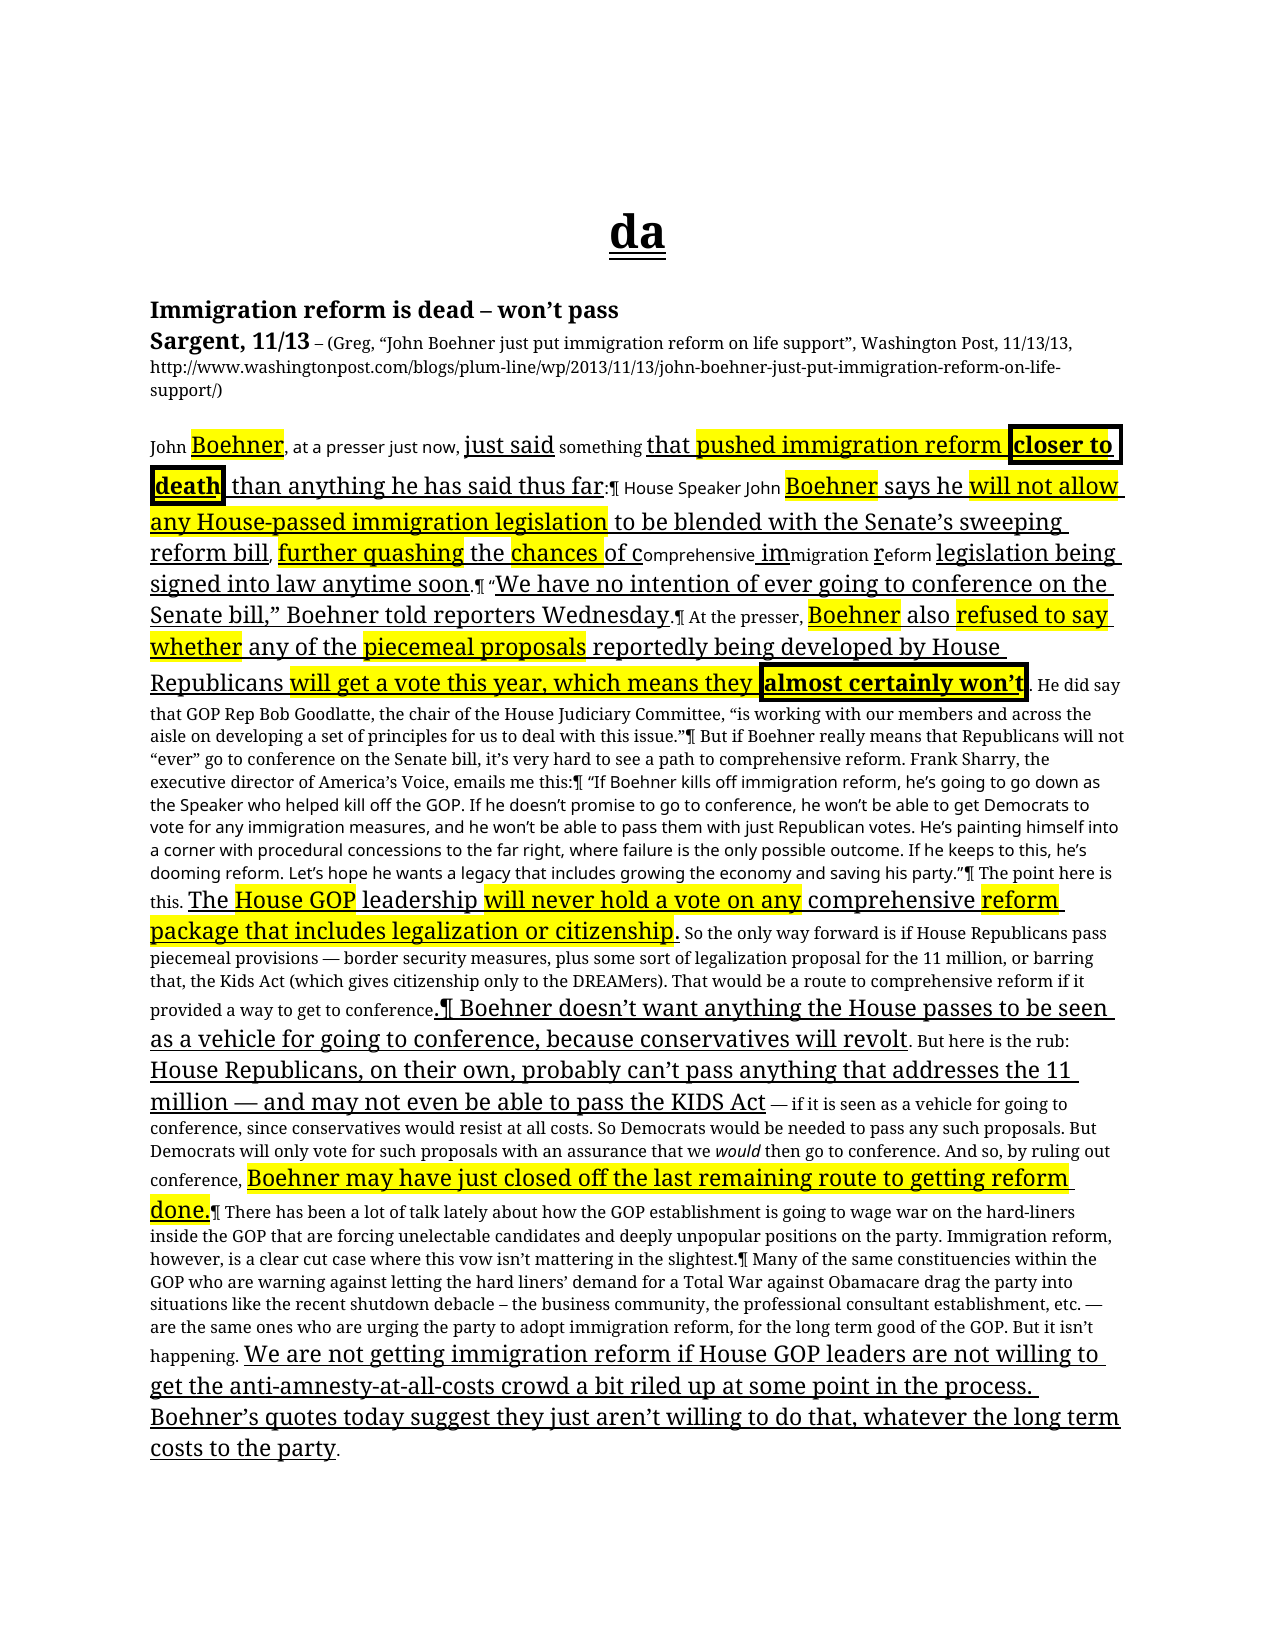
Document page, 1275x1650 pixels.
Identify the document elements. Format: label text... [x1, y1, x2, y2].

text Sargent, 11/13 – (Greg, “John Boehner just put immigration reform on life support”, Washington Post, 11/13/13, http://www.washingtonpost.com/blogs/plum-line/wp/2013/11/13/john-boehner-just-put-immigration-reform-on-life-support/) [150, 325, 1125, 402]
text Immigration reform is dead – won’t pass [150, 294, 1125, 325]
text John Boehner, at a presser just now, just said something that pushed immigration reform closer to death than anything he has said thus far:¶ House Speaker John Boehner says he will not allow any House-passed immigration legislation to be blended with the Senate’s sweeping reform bill, further quashing the chances of comprehensive immigration reform legislation being signed into law anytime soon.¶ “We have no intention of ever going to conference on the Senate bill,” Boehner told reporters Wednesday.¶ At the presser, Boehner also refused to say whether any of the piecemeal proposals reportedly being developed by House Republicans will get a vote this year, which means they almost certainly won’t. He did say that GOP Rep Bob Goodlatte, the chair of the House Judiciary Committee, “is working with our members and across the aisle on developing a set of principles for us to deal with this issue.”¶ But if Boehner really means that Republicans will not “ever” go to conference on the Senate bill, it’s very hard to see a path to comprehensive reform. Frank Sharry, the executive director of America’s Voice, emails me this:¶ “If Boehner kills off immigration reform, he’s going to go down as the Speaker who helped kill off the GOP. If he doesn’t promise to go to conference, he won’t be able to get Democrats to vote for any immigration measures, and he won’t be able to pass them with just Republican votes. He’s painting himself into a corner with procedural concessions to the far right, where failure is the only possible outcome. If he keeps to this, he’s dooming reform. Let’s hope he wants a legacy that includes growing the economy and saving his party.”¶ The point here is this. The House GOP leadership will never hold a vote on any comprehensive reform package that includes legalization or citizenship. So the only way forward is if House Republicans pass piecemeal provisions — border security measures, plus some sort of legalization proposal for the 11 million, or barring that, the Kids Act (which gives citizenship only to the DREAMers). That would be a route to comprehensive reform if it provided a way to get to conference.¶ Boehner doesn’t want anything the House passes to be seen as a vehicle for going to conference, because conservatives will revolt. But here is the rub: House Republicans, on their own, probably can’t pass anything that addresses the 11 million — and may not even be able to pass the KIDS Act — if it is seen as a vehicle for going to conference, since conservatives would resist at all costs. So Democrats would be needed to pass any such proposals. But Democrats will only vote for such proposals with an assurance that we would then go to conference. And so, by ruling out conference, Boehner may have just closed off the last remaining route to getting reform done.¶ There has been a lot of talk lately about how the GOP establishment is going to wage war on the hard-liners inside the GOP that are forcing unelectable candidates and deeply unpopular positions on the party. Immigration reform, however, is a clear cut case where this vow isn’t mattering in the slightest.¶ Many of the same constituencies within the GOP who are warning against letting the hard liners’ demand for a Total War against Obamacare drag the party into situations like the recent shutdown debacle – the business community, the professional consultant establishment, etc. — are the same ones who are urging the party to adopt immigration reform, for the long term good of the GOP. But it isn’t happening. We are not getting immigration reform if House GOP leaders are not willing to get the anti-amnesty-at-all-costs crowd a bit riled up at some point in the process. Boehner’s quotes today suggest they just aren’t willing to do that, whatever the long term costs to the party. [150, 424, 1125, 1463]
subtitle da [150, 200, 1125, 262]
